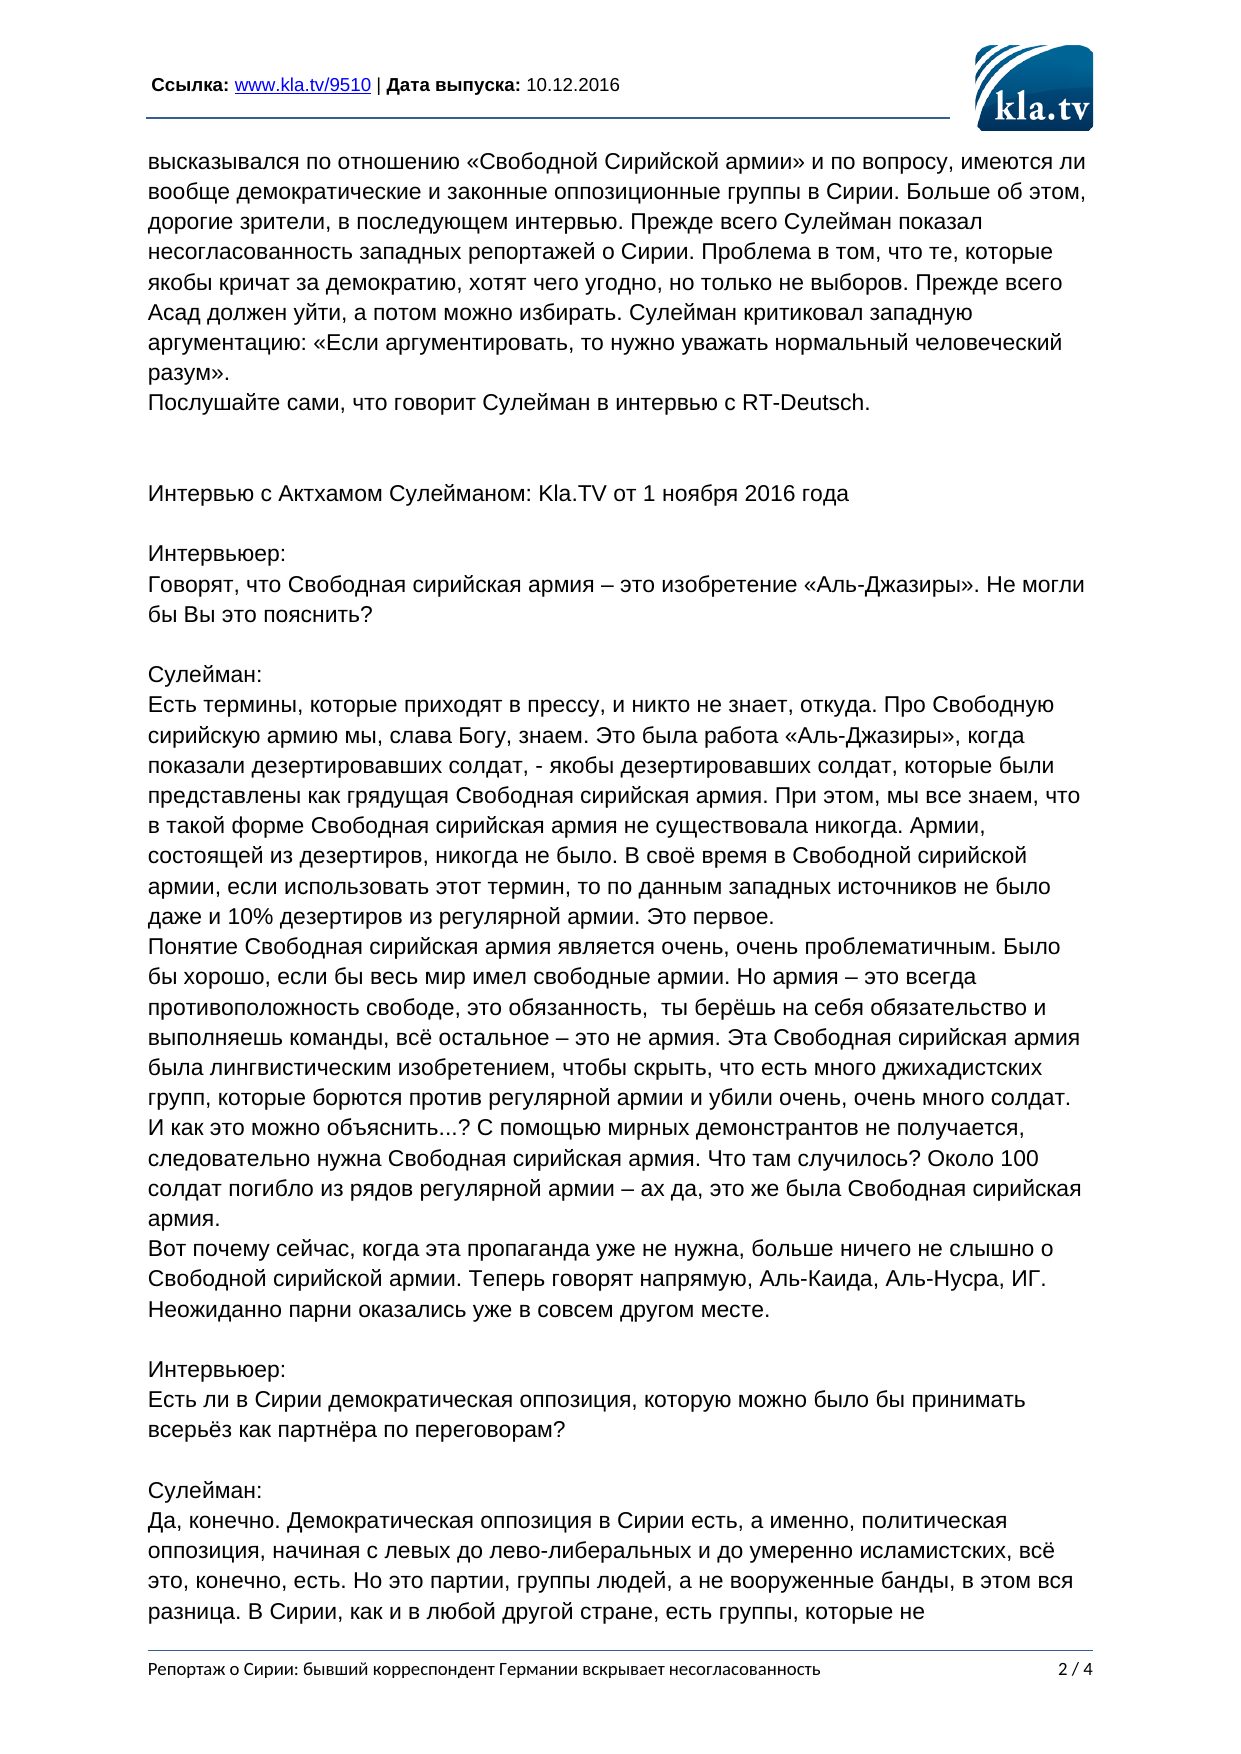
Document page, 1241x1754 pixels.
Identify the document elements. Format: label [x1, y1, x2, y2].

text [148, 148, 1093, 1624]
